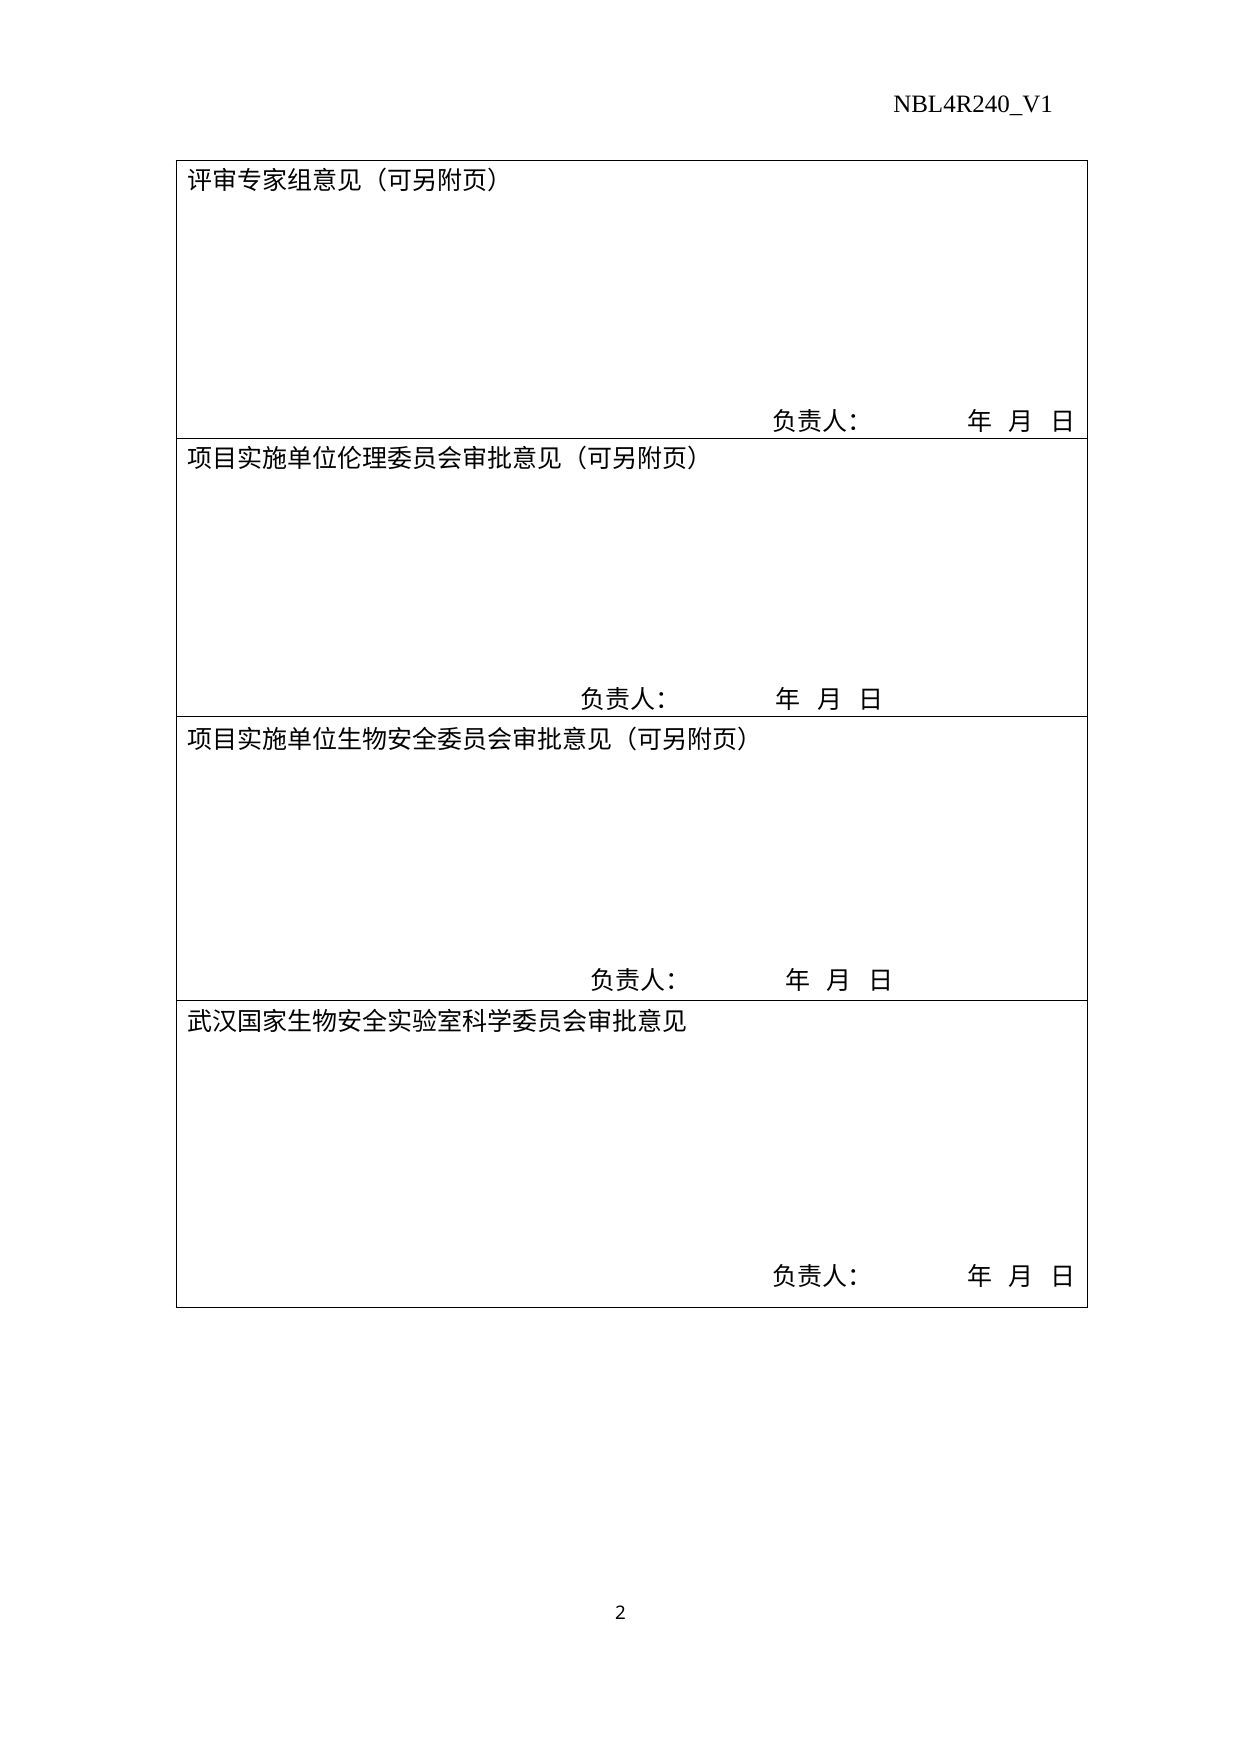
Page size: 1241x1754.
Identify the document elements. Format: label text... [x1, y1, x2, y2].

table_cell 项目实施单位生物安全委员会审批意见（可另附页） 负责人： 年 月 日 [177, 717, 1087, 1000]
table_cell 评审专家组意见（可另附页） 负责人： 年 月 日 [177, 161, 1087, 438]
table_cell 武汉国家生物安全实验室科学委员会审批意见 负责人： 年 月 日 [177, 1001, 1087, 1307]
table_cell 项目实施单位伦理委员会审批意见（可另附页） 负责人： 年 月 日 [177, 439, 1087, 716]
